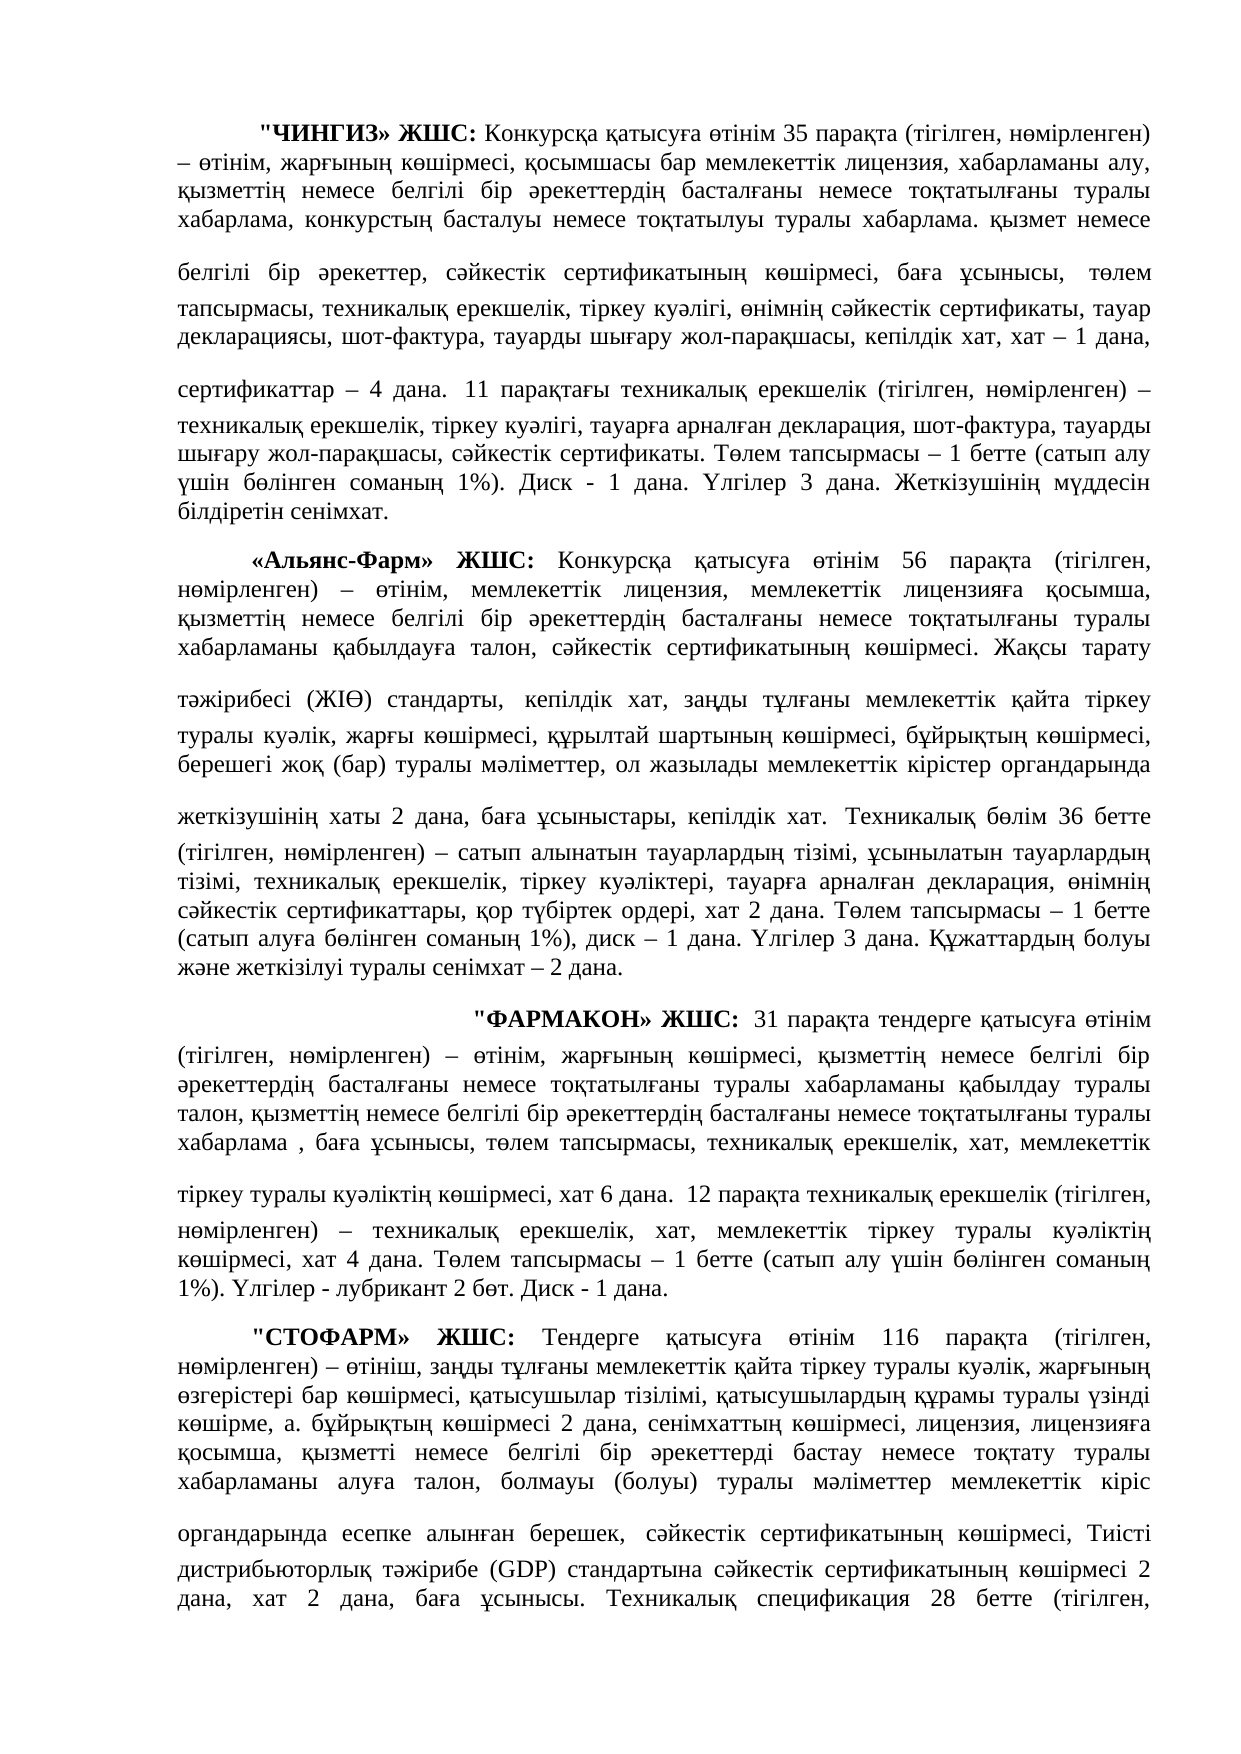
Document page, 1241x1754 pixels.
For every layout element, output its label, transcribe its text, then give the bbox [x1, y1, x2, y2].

text «Альянс-Фарм» ЖШС: Конкурсқа қатысуға өтінім 56 парақта (тігілген, нөмірленген) – өтінім, мемлекеттік лицензия, мемлекеттік лицензияға қосымша, қызметтің немесе белгілі бір әрекеттердің басталғаны немесе тоқтатылғаны туралы хабарламаны қабылдауға талон, сәйкестік сертификатының көшірмесі. Жақсы тарату тәжірибесі (ЖІӨ) стандарты, кепілдік хат, заңды тұлғаны мемлекеттік қайта тіркеу туралы куәлік, жарғы көшірмесі, құрылтай шартының көшірмесі, бұйрықтың көшірмесі, берешегі жоқ (бар) туралы мәліметтер, ол жазылады мемлекеттік кірістер органдарында жеткізушінің хаты 2 дана, баға ұсыныстары, кепілдік хат. Техникалық бөлім 36 бетте (тігілген, нөмірленген) – сатып алынатын тауарлардың тізімі, ұсынылатын тауарлардың тізімі, техникалық ерекшелік, тіркеу куәліктері, тауарға арналған декларация, өнімнің сәйкестік сертификаттары, қор түбіртек ордері, хат 2 дана. Төлем тапсырмасы – 1 бетте (сатып алуға бөлінген соманың 1%), диск – 1 дана. Үлгілер 3 дана. Құжаттардың болуы және жеткізілуі туралы сенімхат – 2 дана. "ФАРМАКОН» ЖШС: 31 парақта тендерге қатысуға өтінім (тігілген, нөмірленген) – өтінім, жарғының көшірмесі, қызметтің немесе белгілі бір әрекеттердің басталғаны немесе тоқтатылғаны туралы хабарламаны қабылдау туралы талон, қызметтің немесе белгілі бір әрекеттердің басталғаны немесе тоқтатылғаны туралы хабарлама , баға ұсынысы, төлем тапсырмасы, техникалық ерекшелік, хат, мемлекеттік тіркеу туралы куәліктің көшірмесі, хат 6 дана. 12 парақта техникалық ерекшелік (тігілген, нөмірленген) – техникалық ерекшелік, хат, мемлекеттік тіркеу туралы куәліктің көшірмесі, хат 4 дана. Төлем тапсырмасы – 1 бетте (сатып алу үшін бөлінген соманың 1%). Үлгілер - лубрикант 2 бөт. Диск - 1 дана. [177, 546, 1152, 1301]
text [177, 1322, 1152, 1612]
text "ЧИНГИЗ» ЖШС: Конкурсқа қатысуға өтінім 35 парақта (тігілген, нөмірленген) – өтінім, жарғының көшірмесі, қосымшасы бар мемлекеттік лицензия, хабарламаны алу, қызметтің немесе белгілі бір әрекеттердің басталғаны немесе тоқтатылғаны туралы хабарлама, конкурстың басталуы немесе тоқтатылуы туралы хабарлама. қызмет немесе белгілі бір әрекеттер, сәйкестік сертификатының көшірмесі, баға ұсынысы, төлем тапсырмасы, техникалық ерекшелік, тіркеу куәлігі, өнімнің сәйкестік сертификаты, тауар декларациясы, шот-фактура, тауарды шығару жол-парақшасы, кепілдік хат, хат – 1 дана, сертификаттар – 4 дана. 11 парақтағы техникалық ерекшелік (тігілген, нөмірленген) – техникалық ерекшелік, тіркеу куәлігі, тауарға арналған декларация, шот-фактура, тауарды шығару жол-парақшасы, сәйкестік сертификаты. Төлем тапсырмасы – 1 бетте (сатып алу үшін бөлінген соманың 1%). Диск - 1 дана. Үлгілер 3 дана. Жеткізушінің мүддесін білдіретін сенімхат. [177, 118, 1152, 525]
